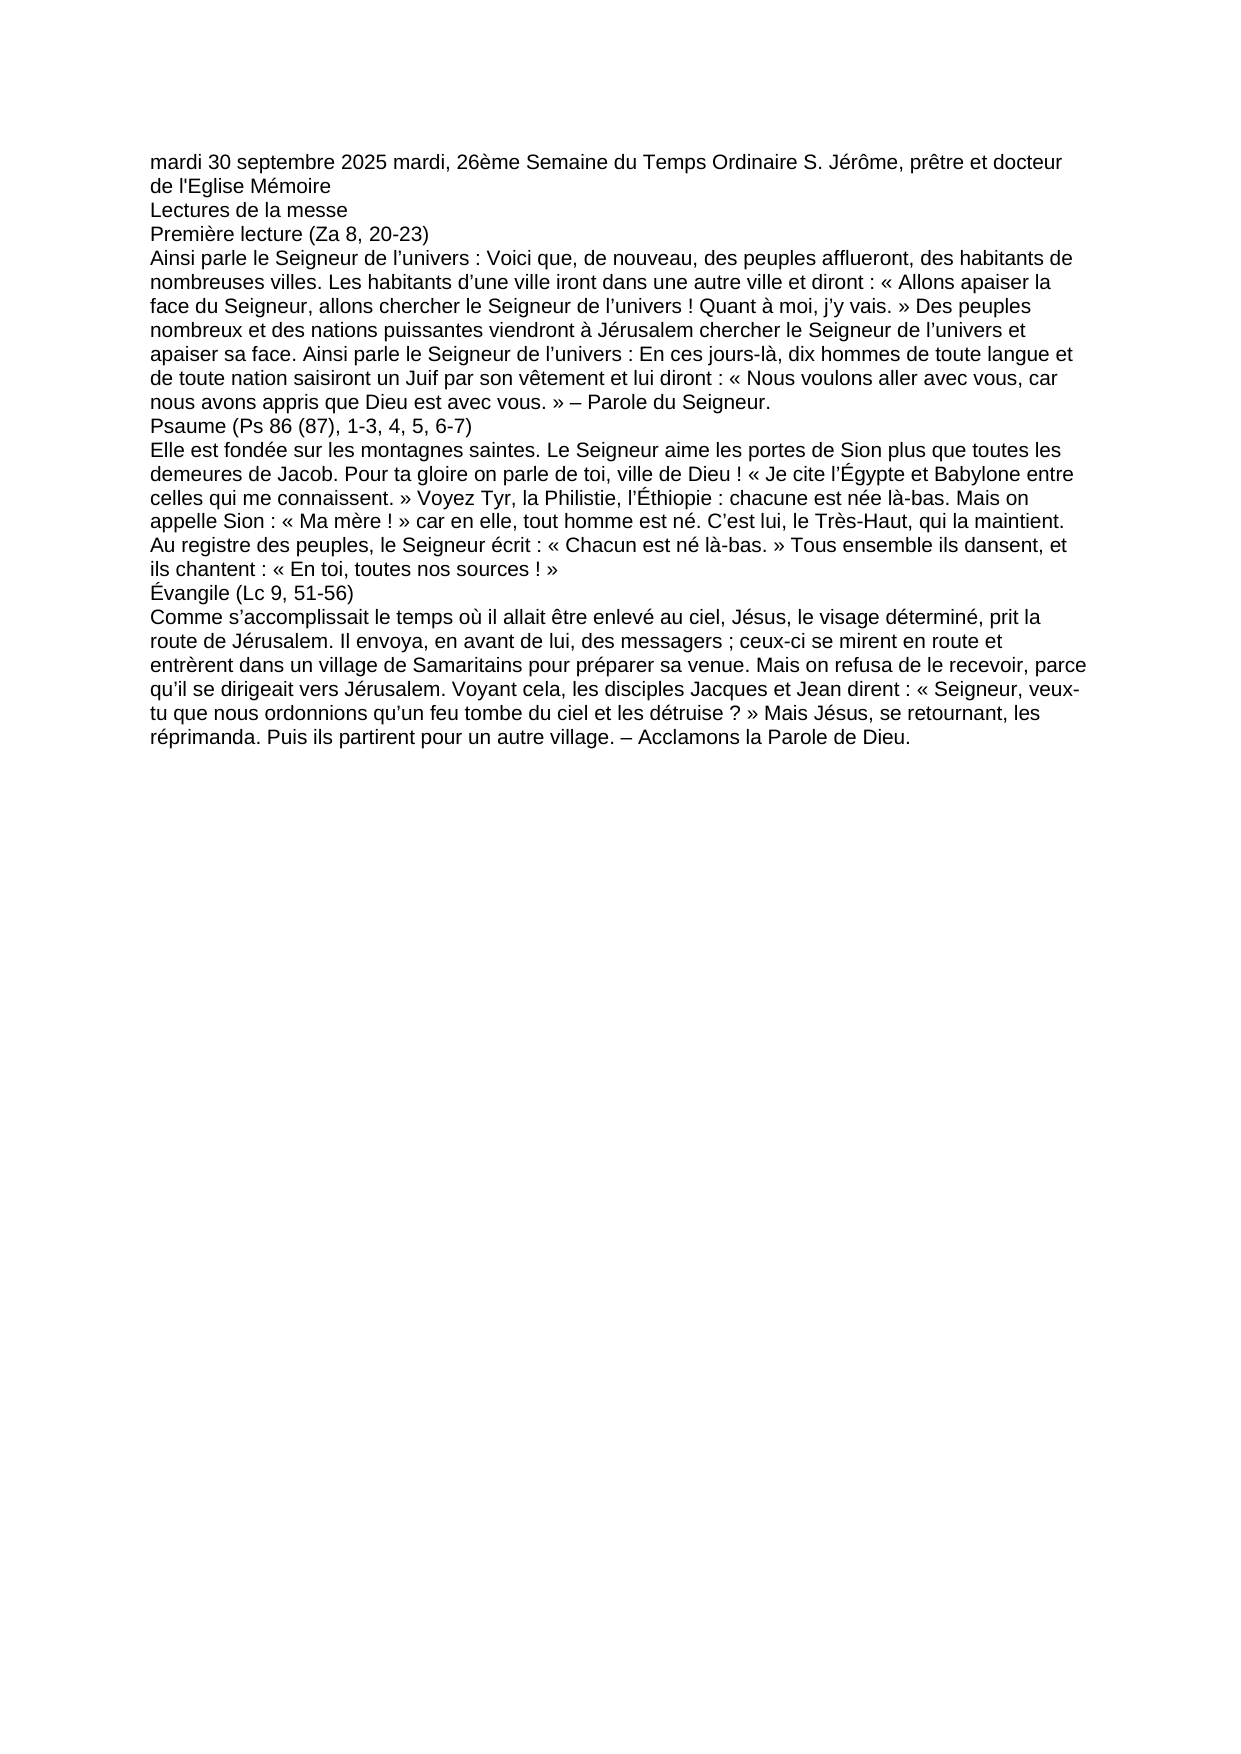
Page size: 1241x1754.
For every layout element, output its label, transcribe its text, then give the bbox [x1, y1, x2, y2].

text Elle est fondée sur les montagnes saintes. Le Seigneur aime les portes de Sion plus que toutes les demeures de Jacob. Pour ta gloire on parle de toi, ville de Dieu ! « Je cite l’Égypte et Babylone entre celles qui me connaissent. » Voyez Tyr, la Philistie, l’Éthiopie : chacune est née là-bas. Mais on appelle Sion : « Ma mère ! » car en elle, tout homme est né. C’est lui, le Très-Haut, qui la maintient. Au registre des peuples, le Seigneur écrit : « Chacun est né là-bas. » Tous ensemble ils dansent, et ils chantent : « En toi, toutes nos sources ! » [150, 437, 1090, 581]
text Comme s’accomplissait le temps où il allait être enlevé au ciel, Jésus, le visage déterminé, prit la route de Jérusalem. Il envoya, en avant de lui, des messagers ; ceux-ci se mirent en route et entrèrent dans un village de Samaritains pour préparer sa venue. Mais on refusa de le recevoir, parce qu’il se dirigeait vers Jérusalem. Voyant cela, les disciples Jacques et Jean dirent : « Seigneur, veux-tu que nous ordonnions qu’un feu tombe du ciel et les détruise ? » Mais Jésus, se retournant, les réprimanda. Puis ils partirent pour un autre village. – Acclamons la Parole de Dieu. [150, 605, 1090, 749]
text Ainsi parle le Seigneur de l’univers : Voici que, de nouveau, des peuples afflueront, des habitants de nombreuses villes. Les habitants d’une ville iront dans une autre ville et diront : « Allons apaiser la face du Seigneur, allons chercher le Seigneur de l’univers ! Quant à moi, j’y vais. » Des peuples nombreux et des nations puissantes viendront à Jérusalem chercher le Seigneur de l’univers et apaiser sa face. Ainsi parle le Seigneur de l’univers : En ces jours-là, dix hommes de toute langue et de toute nation saisiront un Juif par son vêtement et lui diront : « Nous voulons aller avec vous, car nous avons appris que Dieu est avec vous. » – Parole du Seigneur. [150, 246, 1090, 413]
